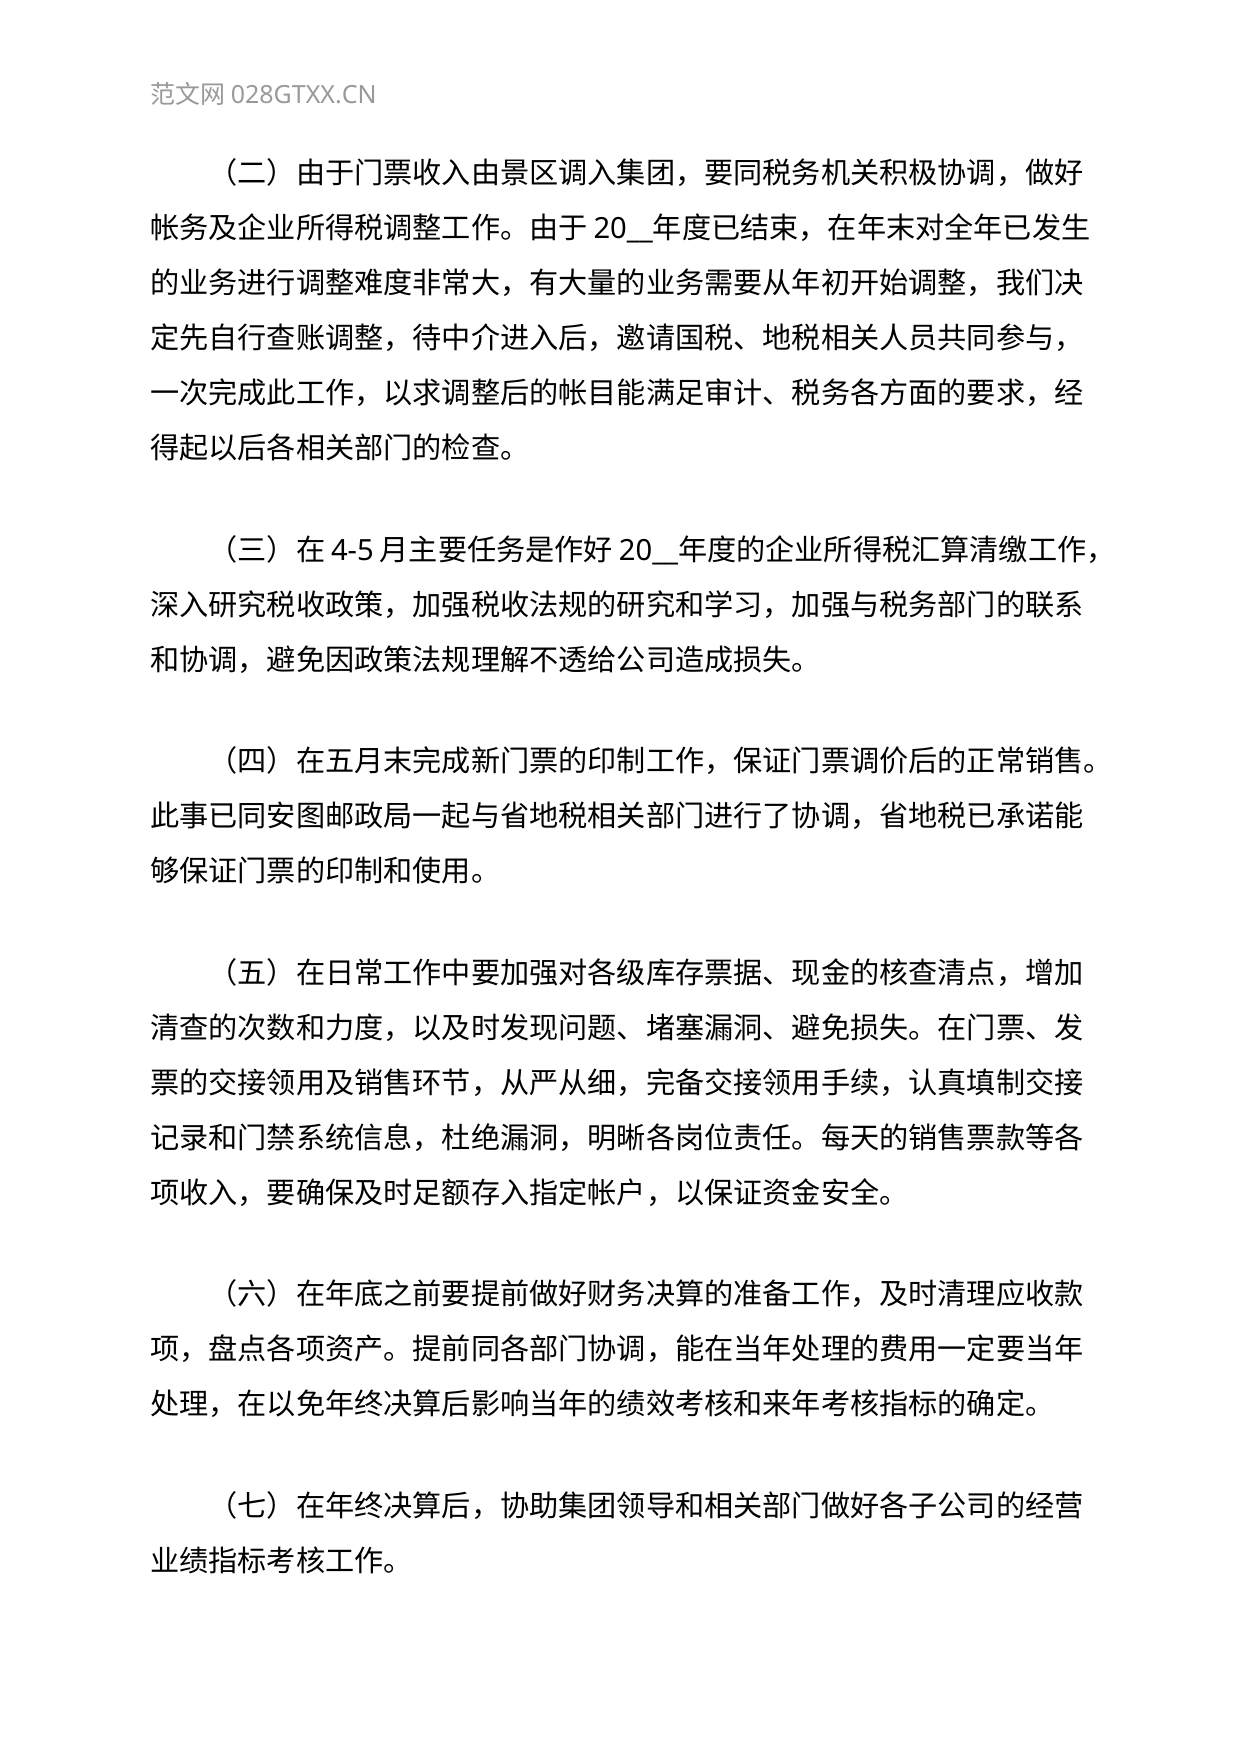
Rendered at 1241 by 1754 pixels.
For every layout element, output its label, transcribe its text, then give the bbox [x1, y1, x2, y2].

text （七）在年终决算后，协助集团领导和相关部门做好各子公司的经营业绩指标考核工作。 [150, 1482, 1090, 1580]
text （六）在年底之前要提前做好财务决算的准备工作，及时清理应收款项，盘点各项资产。提前同各部门协调，能在当年处理的费用一定要当年处理，在以免年终决算后影响当年的绩效考核和来年考核指标的确定。 [150, 1271, 1090, 1423]
text （三）在4-5月主要任务是作好20__年度的企业所得税汇算清缴工作，深入研究税收政策，加强税收法规的研究和学习，加强与税务部门的联系和协调，避免因政策法规理解不透给公司造成损失。 [150, 526, 1090, 678]
text （五）在日常工作中要加强对各级库存票据、现金的核查清点，增加清查的次数和力度，以及时发现问题、堵塞漏洞、避免损失。在门票、发票的交接领用及销售环节，从严从细，完备交接领用手续，认真填制交接记录和门禁系统信息，杜绝漏洞，明晰各岗位责任。每天的销售票款等各项收入，要确保及时足额存入指定帐户，以保证资金安全。 [150, 949, 1090, 1211]
text （二）由于门票收入由景区调入集团，要同税务机关积极协调，做好帐务及企业所得税调整工作。由于20__年度已结束，在年末对全年已发生的业务进行调整难度非常大，有大量的业务需要从年初开始调整，我们决定先自行查账调整，待中介进入后，邀请国税、地税相关人员共同参与，一次完成此工作，以求调整后的帐目能满足审计、税务各方面的要求，经得起以后各相关部门的检查。 [150, 150, 1090, 467]
text （四）在五月末完成新门票的印制工作，保证门票调价后的正常销售。此事已同安图邮政局一起与省地税相关部门进行了协调，省地税已承诺能够保证门票的印制和使用。 [150, 738, 1090, 890]
